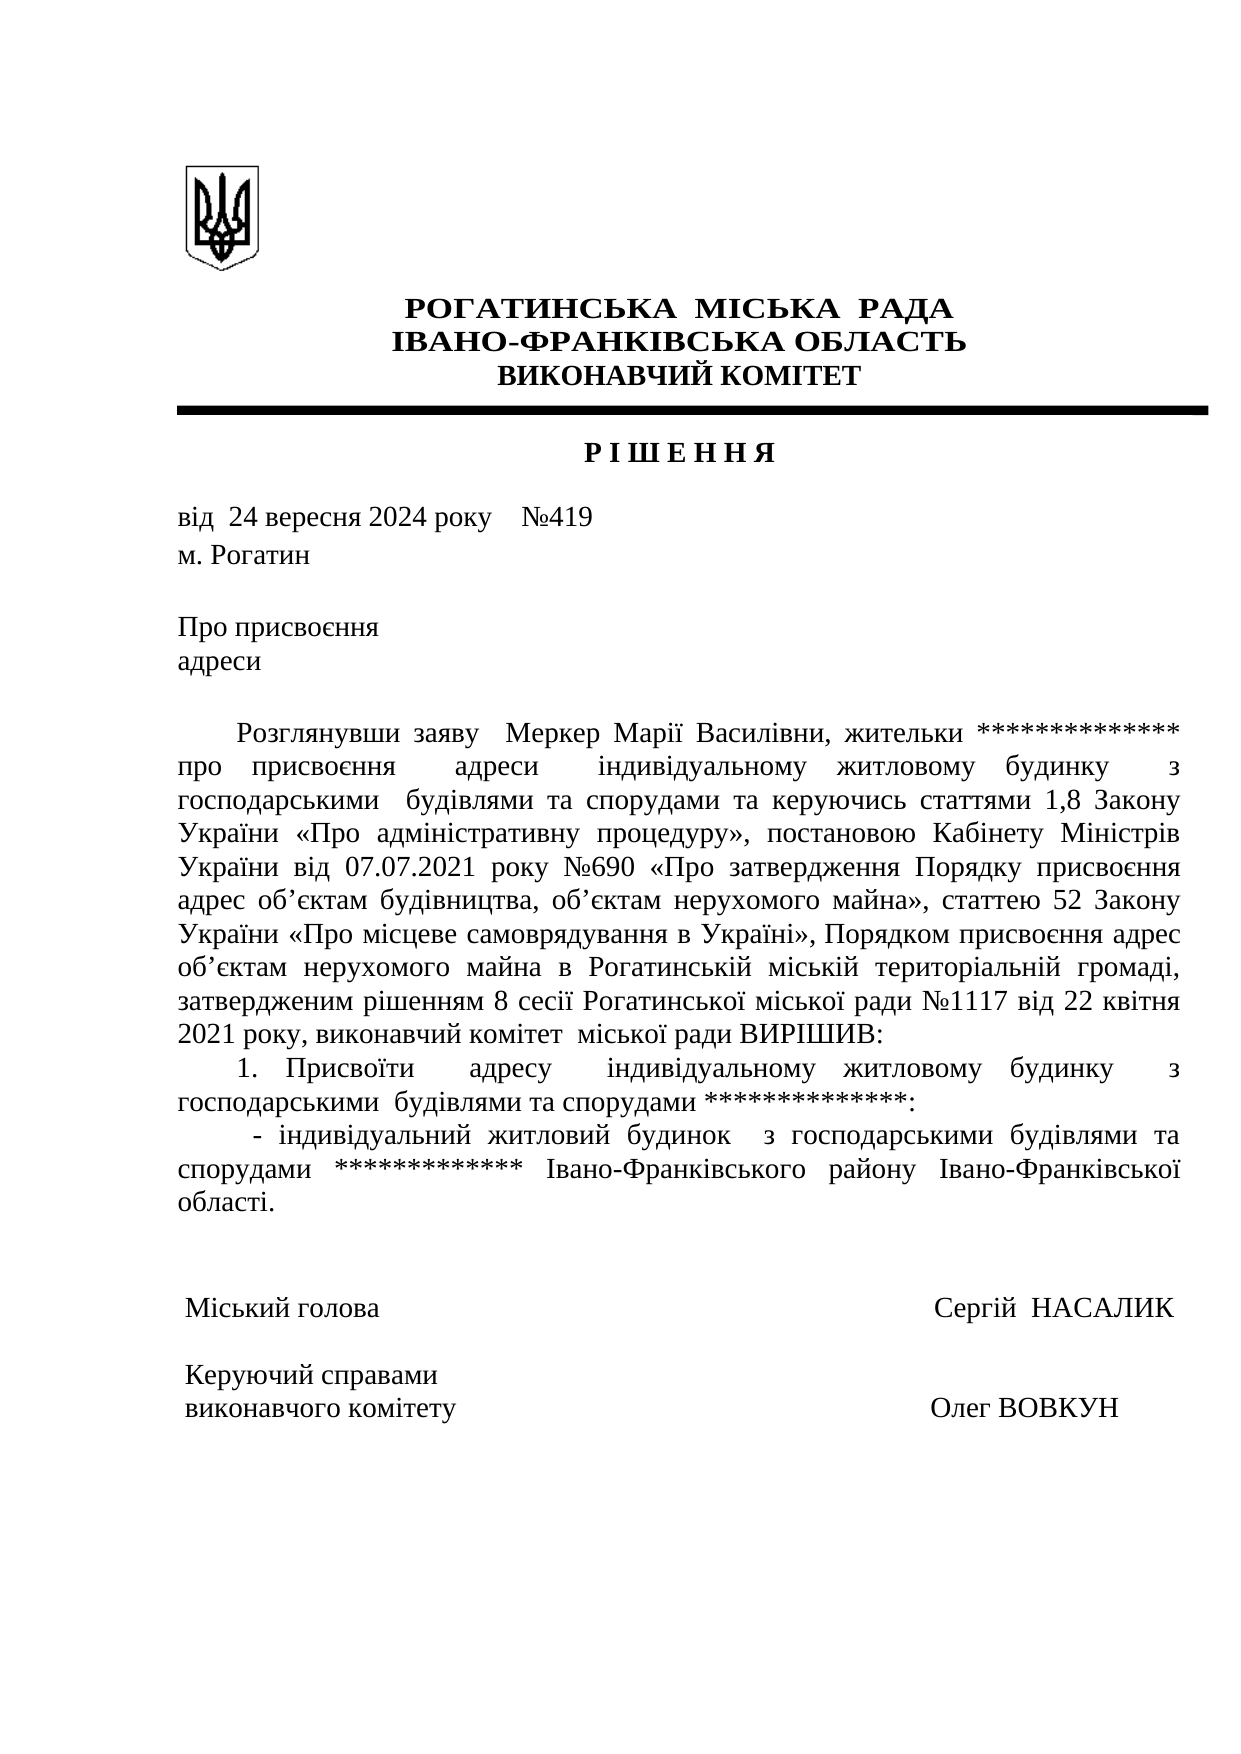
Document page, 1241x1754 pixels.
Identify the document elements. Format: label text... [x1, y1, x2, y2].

text ВИКОНАВЧИЙ КОМІТЕТ [177, 358, 1181, 392]
text 1. Присвоїти адресу індивідуальному житловому будинку з господарськими будівлями та спорудами **************: [177, 1050, 1181, 1117]
text Керуючий справами [177, 1357, 1181, 1391]
text адреси [177, 643, 1181, 676]
text від 24 вересня 2024 року №419 [177, 499, 1237, 532]
text - індивідуальний житловий будинок з господарськими будівлями та спорудами ************* Івано-Франківського району Івано-Франківської області. [177, 1117, 1181, 1218]
text виконавчого комітету Олег ВОВКУН [177, 1391, 1181, 1424]
text Розглянувши заяву Меркер Марії Василівни, жительки ************** про присвоєння адреси індивідуальному житловому будинку з господарськими будівлями та спорудами та керуючись статтями 1,8 Закону України «Про адміністративну процедуру», постановою Кабінету Міністрів України від 07.07.2021 року №690 «Про затвердження Порядку присвоєння адрес об’єктам будівництва, об’єктам нерухомого майна», статтею 52 Закону України «Про місцеве самоврядування в Україні», Порядком присвоєння адрес об’єктам нерухомого майна в Рогатинській міській територіальній громаді, затвердженим рішенням 8 сесії Рогатинської міської ради №1117 від 22 квітня 2021 року, виконавчий комітет міської ради ВИРІШИВ: [177, 715, 1181, 1050]
text м. Рогатин [177, 537, 1237, 571]
subtitle ІВАНО-ФРАНКІВСЬКА ОБЛАСТЬ [177, 324, 1181, 358]
text Про присвоєння [177, 609, 1181, 643]
subtitle Р І Ш Е Н Н Я [177, 435, 1181, 469]
text Міський голова Сергій НАСАЛИК [177, 1290, 1181, 1323]
subtitle РОГАТИНСЬКА МІСЬКА РАДА [177, 291, 1181, 324]
